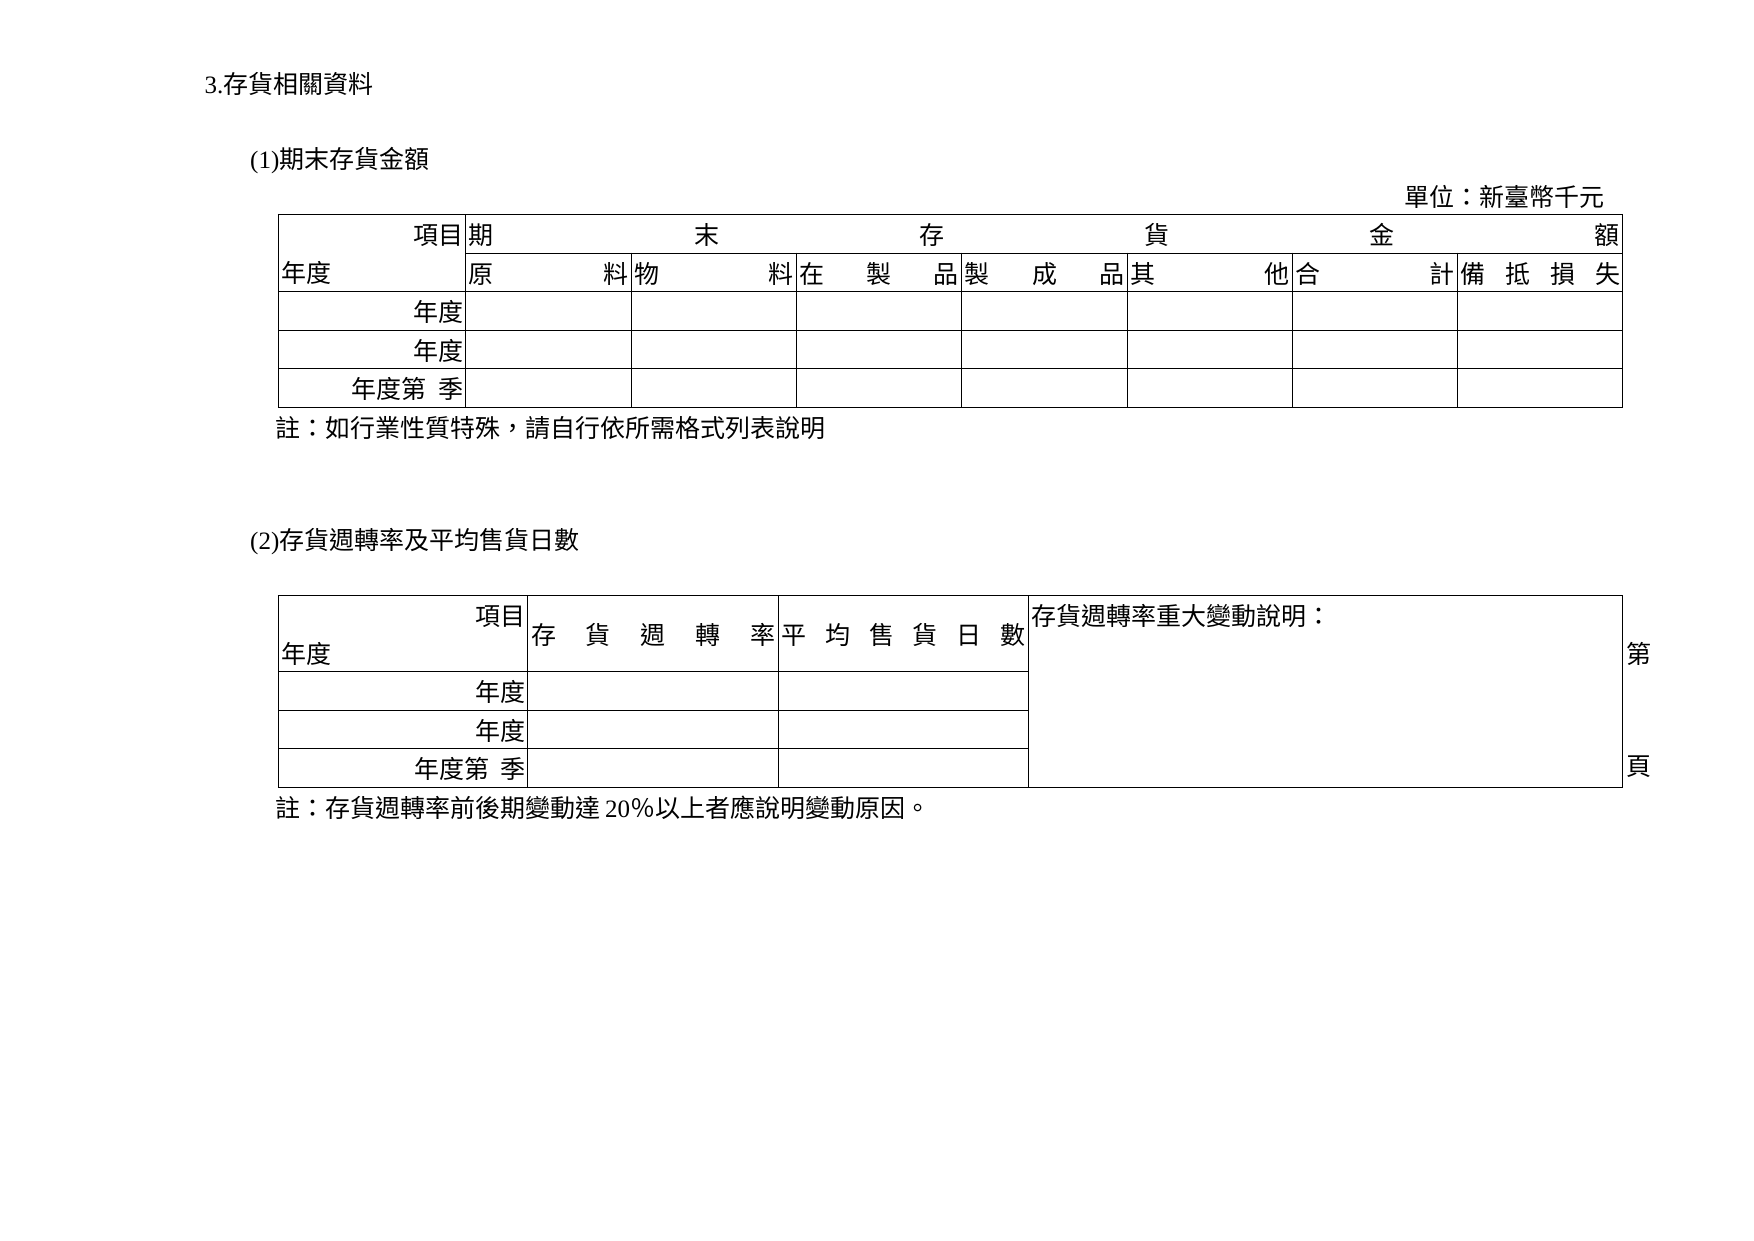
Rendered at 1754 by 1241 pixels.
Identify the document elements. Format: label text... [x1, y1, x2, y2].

table_cell [1458, 331, 1622, 368]
table_cell [1128, 292, 1292, 329]
table_cell [1128, 331, 1292, 368]
table_header 存貨週轉率重大變動說明： [1029, 596, 1622, 787]
table_cell [797, 292, 961, 329]
table_cell 備抵損失 [1458, 254, 1622, 291]
table_cell 年度第 季 [279, 749, 527, 787]
table_cell 年度 [279, 711, 527, 748]
table_cell [962, 292, 1127, 329]
table_cell [779, 711, 1028, 748]
text 註：如行業性質特殊，請自行依所需格式列表說明 [162, 408, 1604, 445]
table_cell [632, 369, 796, 407]
table_cell [779, 749, 1028, 787]
table_cell 年度 [279, 672, 527, 710]
table_header 項目 年度 [279, 215, 465, 291]
text 註：存貨週轉率前後期變動達20％以上者應說明變動原因。 [275, 788, 1604, 825]
table_cell [528, 711, 778, 748]
table_header 平均售貨日數 [779, 596, 1028, 671]
table_cell [1458, 369, 1622, 407]
table_cell [632, 292, 796, 329]
table_cell [797, 369, 961, 407]
table_cell 物料 [632, 254, 796, 291]
table_cell [466, 292, 631, 329]
table_cell [632, 331, 796, 368]
table_cell [466, 369, 631, 407]
table_cell 年度 [279, 292, 465, 329]
table_cell [962, 331, 1127, 368]
table_cell [1293, 369, 1457, 407]
table_cell [779, 672, 1028, 710]
table_cell 合計 [1293, 254, 1457, 291]
table_cell 其他 [1128, 254, 1292, 291]
table_cell [1458, 292, 1622, 329]
table_cell [1293, 331, 1457, 368]
table_cell [962, 369, 1127, 407]
table_cell [797, 331, 961, 368]
table_header 項目 年度 [279, 596, 527, 671]
table_header 期末存貨金額 [466, 215, 1622, 252]
text 單位：新臺幣千元 [162, 176, 1604, 214]
table_cell [528, 672, 778, 710]
table_cell 原料 [466, 254, 631, 291]
table_cell [466, 331, 631, 368]
table_cell [528, 749, 778, 787]
table_header 存貨週轉率 [528, 596, 778, 671]
table_header 第 頁 [1623, 595, 1665, 787]
table_cell 年度 [279, 331, 465, 368]
text (2)存貨週轉率及平均售貨日數 [162, 520, 1604, 558]
table_cell 年度第 季 [279, 369, 465, 407]
text (1)期末存貨金額 [162, 139, 1604, 176]
text 3.存貨相關資料 [204, 64, 1604, 101]
table_cell [1128, 369, 1292, 407]
table_cell 在製品 [797, 254, 961, 291]
table_cell 製成品 [962, 254, 1127, 291]
table_cell [1293, 292, 1457, 329]
